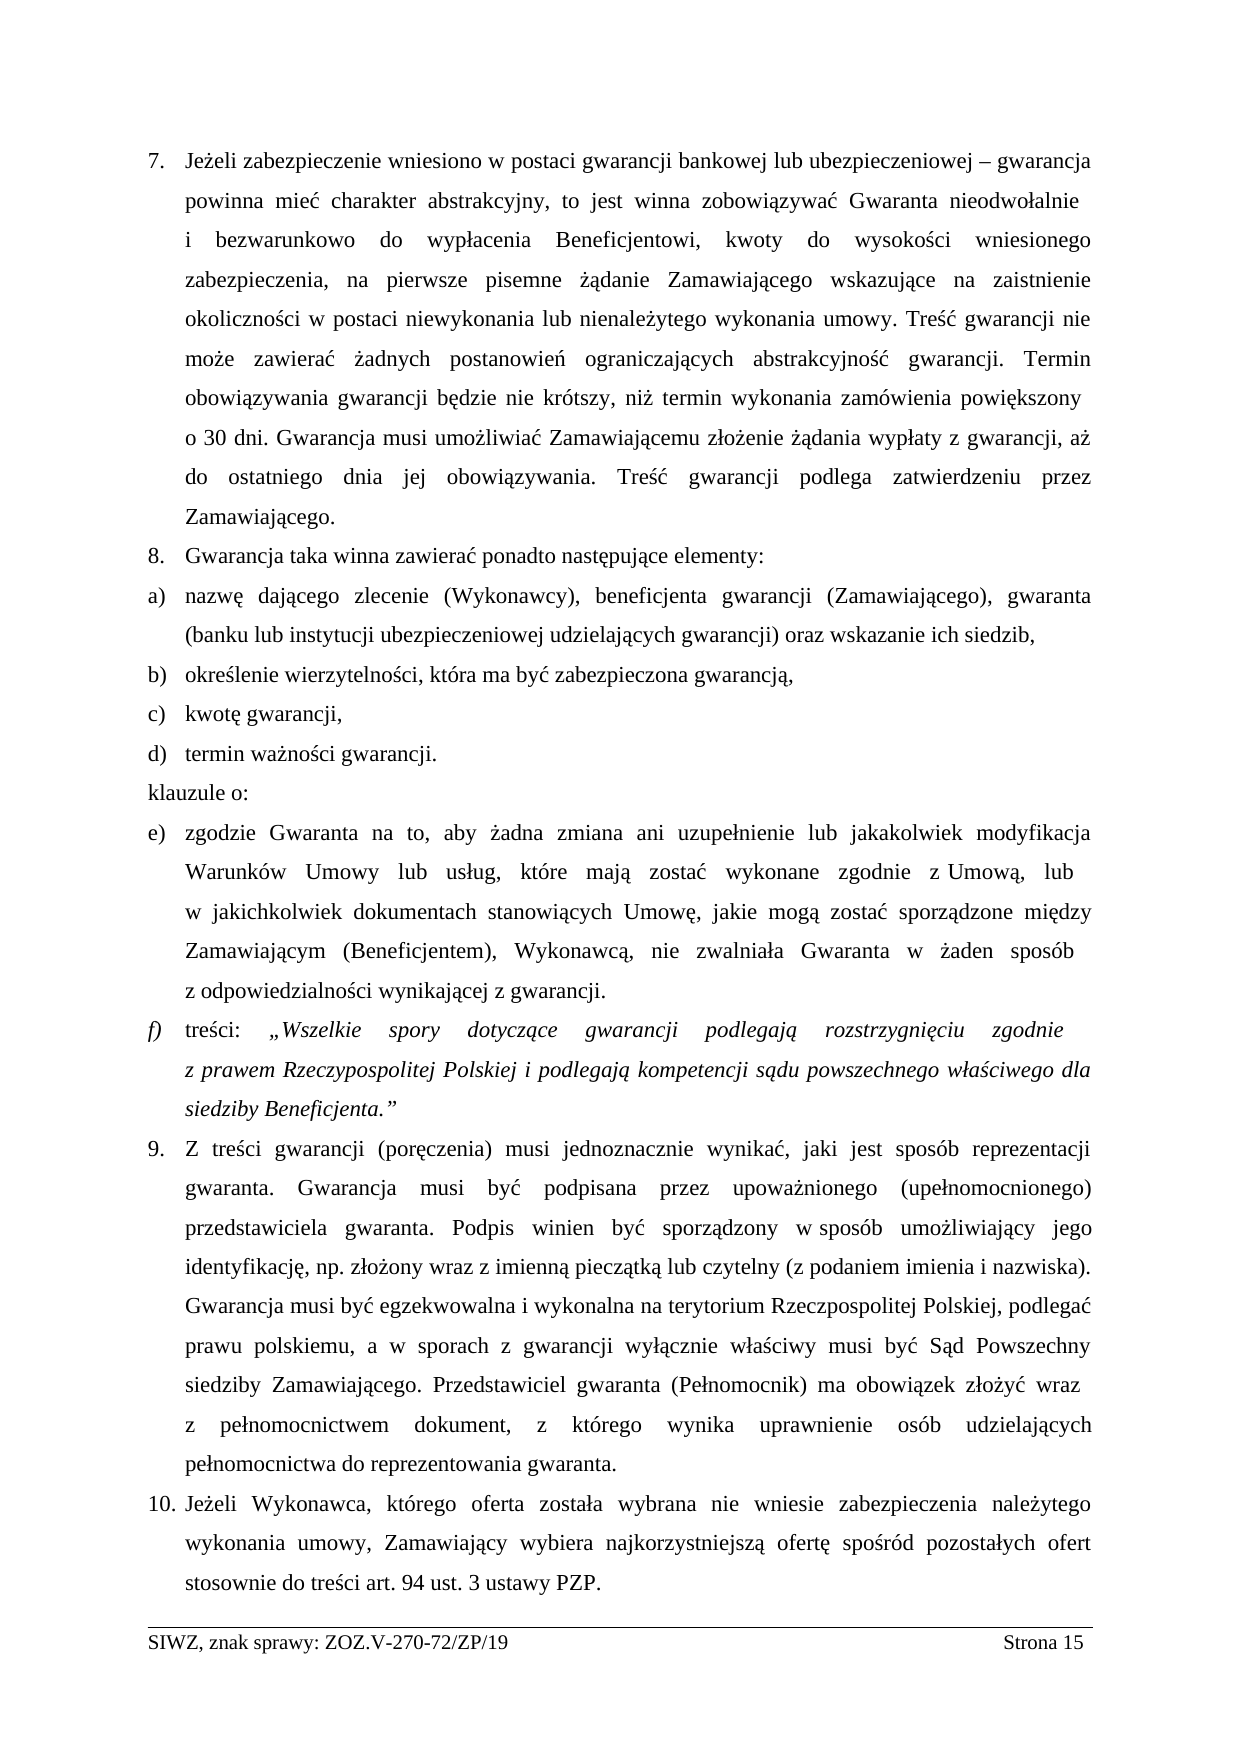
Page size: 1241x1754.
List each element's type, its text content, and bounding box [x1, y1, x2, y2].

list kwotę gwarancji, [148, 700, 1093, 727]
list termin ważności gwarancji. [148, 740, 1093, 766]
list Z treści gwarancji (poręczenia) musi jednoznacznie wynikać, jaki jest sposób reprezentacji gwaranta. Gwarancja musi być podpisana przez upoważnionego (upełnomocnionego) przedstawiciela gwaranta. Podpis winien być sporządzony w sposób umożliwiający jego identyfikację, np. złożony wraz z imienną pieczątką lub czytelny (z podaniem imienia i nazwiska). Gwarancja musi być egzekwowalna i wykonalna na terytorium Rzeczpospolitej Polskiej, podlegać prawu polskiemu, a w sporach z gwarancji wyłącznie właściwy musi być Sąd Powszechny siedziby Zamawiającego. Przedstawiciel gwaranta (Pełnomocnik) ma obowiązek złożyć wraz z pełnomocnictwem dokument, z którego wynika uprawnienie osób udzielających pełnomocnictwa do reprezentowania gwaranta. [148, 1134, 1093, 1477]
list nazwę dającego zlecenie (Wykonawcy), beneficjenta gwarancji (Zamawiającego), gwaranta (banku lub instytucji ubezpieczeniowej udzielających gwarancji) oraz wskazanie ich siedzib, [148, 582, 1093, 648]
text klauzule o: [148, 779, 1093, 806]
list zgodzie Gwaranta na to, aby żadna zmiana ani uzupełnienie lub jakakolwiek modyfikacja Warunków Umowy lub usług, które mają zostać wykonane zgodnie z Umową, lub w jakichkolwiek dokumentach stanowiących Umowę, jakie mogą zostać sporządzone między Zamawiającym (Beneficjentem), Wykonawcą, nie zwalniała Gwaranta w żaden sposób z odpowiedzialności wynikającej z gwarancji. [148, 819, 1093, 1003]
list Gwarancja taka winna zawierać ponadto następujące elementy: [148, 542, 1093, 569]
list Jeżeli zabezpieczenie wniesiono w postaci gwarancji bankowej lub ubezpieczeniowej – gwarancja powinna mieć charakter abstrakcyjny, to jest winna zobowiązywać Gwaranta nieodwołalnie i bezwarunkowo do wypłacenia Beneficjentowi, kwoty do wysokości wniesionego zabezpieczenia, na pierwsze pisemne żądanie Zamawiającego wskazujące na zaistnienie okoliczności w postaci niewykonania lub nienależytego wykonania umowy. Treść gwarancji nie może zawierać żadnych postanowień ograniczających abstrakcyjność gwarancji. Termin obowiązywania gwarancji będzie nie krótszy, niż termin wykonania zamówienia powiększony o 30 dni. Gwarancja musi umożliwiać Zamawiającemu złożenie żądania wypłaty z gwarancji, aż do ostatniego dnia jej obowiązywania. Treść gwarancji podlega zatwierdzeniu przez Zamawiającego. [148, 148, 1093, 529]
list określenie wierzytelności, która ma być zabezpieczona gwarancją, [148, 661, 1093, 687]
list treści: „Wszelkie spory dotyczące gwarancji podlegają rozstrzygnięciu zgodnie z prawem Rzeczypospolitej Polskiej i podlegają kompetencji sądu powszechnego właściwego dla siedziby Beneficjenta.” [148, 1016, 1093, 1121]
list Jeżeli Wykonawca, którego oferta została wybrana nie wniesie zabezpieczenia należytego wykonania umowy, Zamawiający wybiera najkorzystniejszą ofertę spośród pozostałych ofert stosownie do treści art. 94 ust. 3 ustawy PZP. [148, 1490, 1093, 1595]
